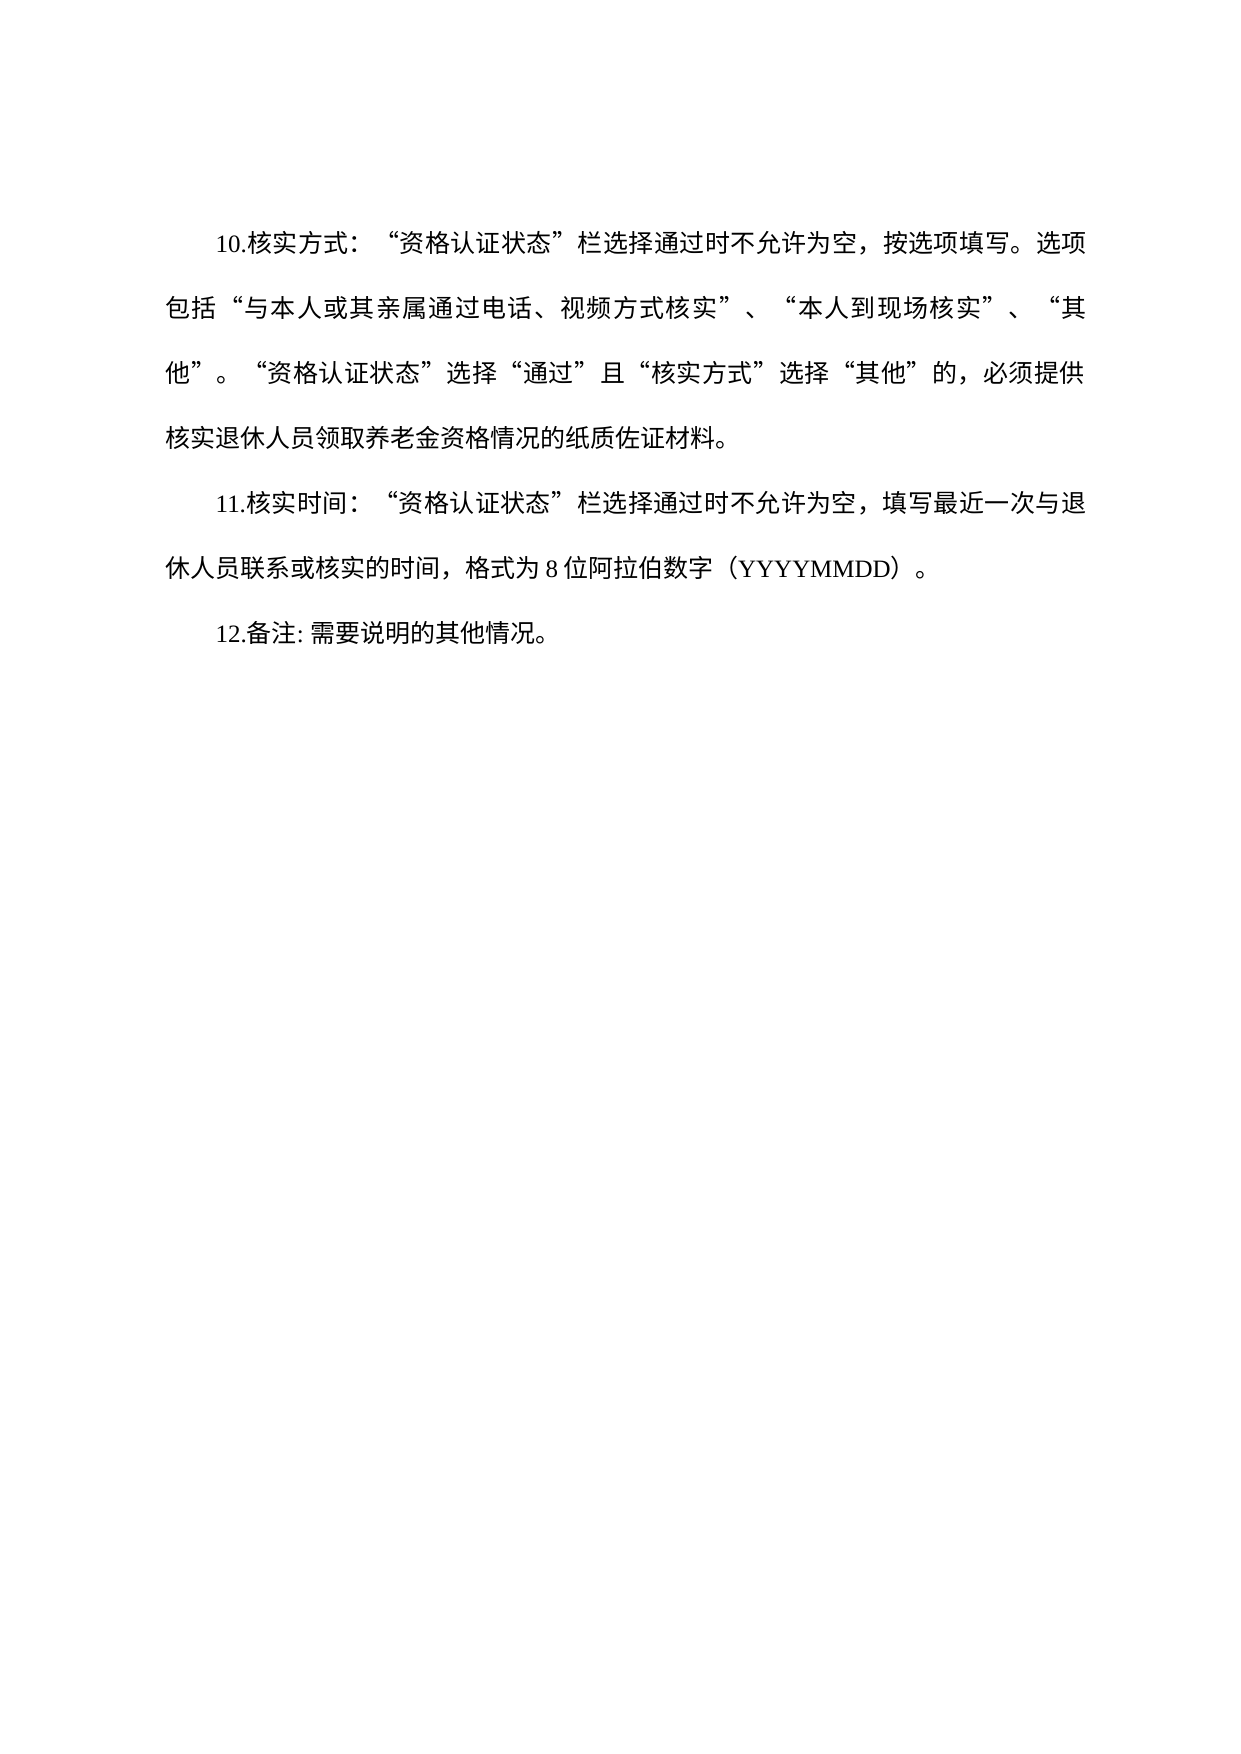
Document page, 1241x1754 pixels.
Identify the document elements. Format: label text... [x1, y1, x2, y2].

text 12.备注: 需要说明的其他情况。 [165, 599, 1087, 664]
text 10.核实方式：“资格认证状态”栏选择通过时不允许为空，按选项填写。选项包括“与本人或其亲属通过电话、视频方式核实”、“本人到现场核实”、“其他”。“资格认证状态”选择“通过”且“核实方式”选择“其他”的，必须提供核实退休人员领取养老金资格情况的纸质佐证材料。 [165, 209, 1087, 469]
text 11.核实时间：“资格认证状态”栏选择通过时不允许为空，填写最近一次与退休人员联系或核实的时间，格式为8位阿拉伯数字（YYYYMMDD）。 [165, 469, 1087, 599]
